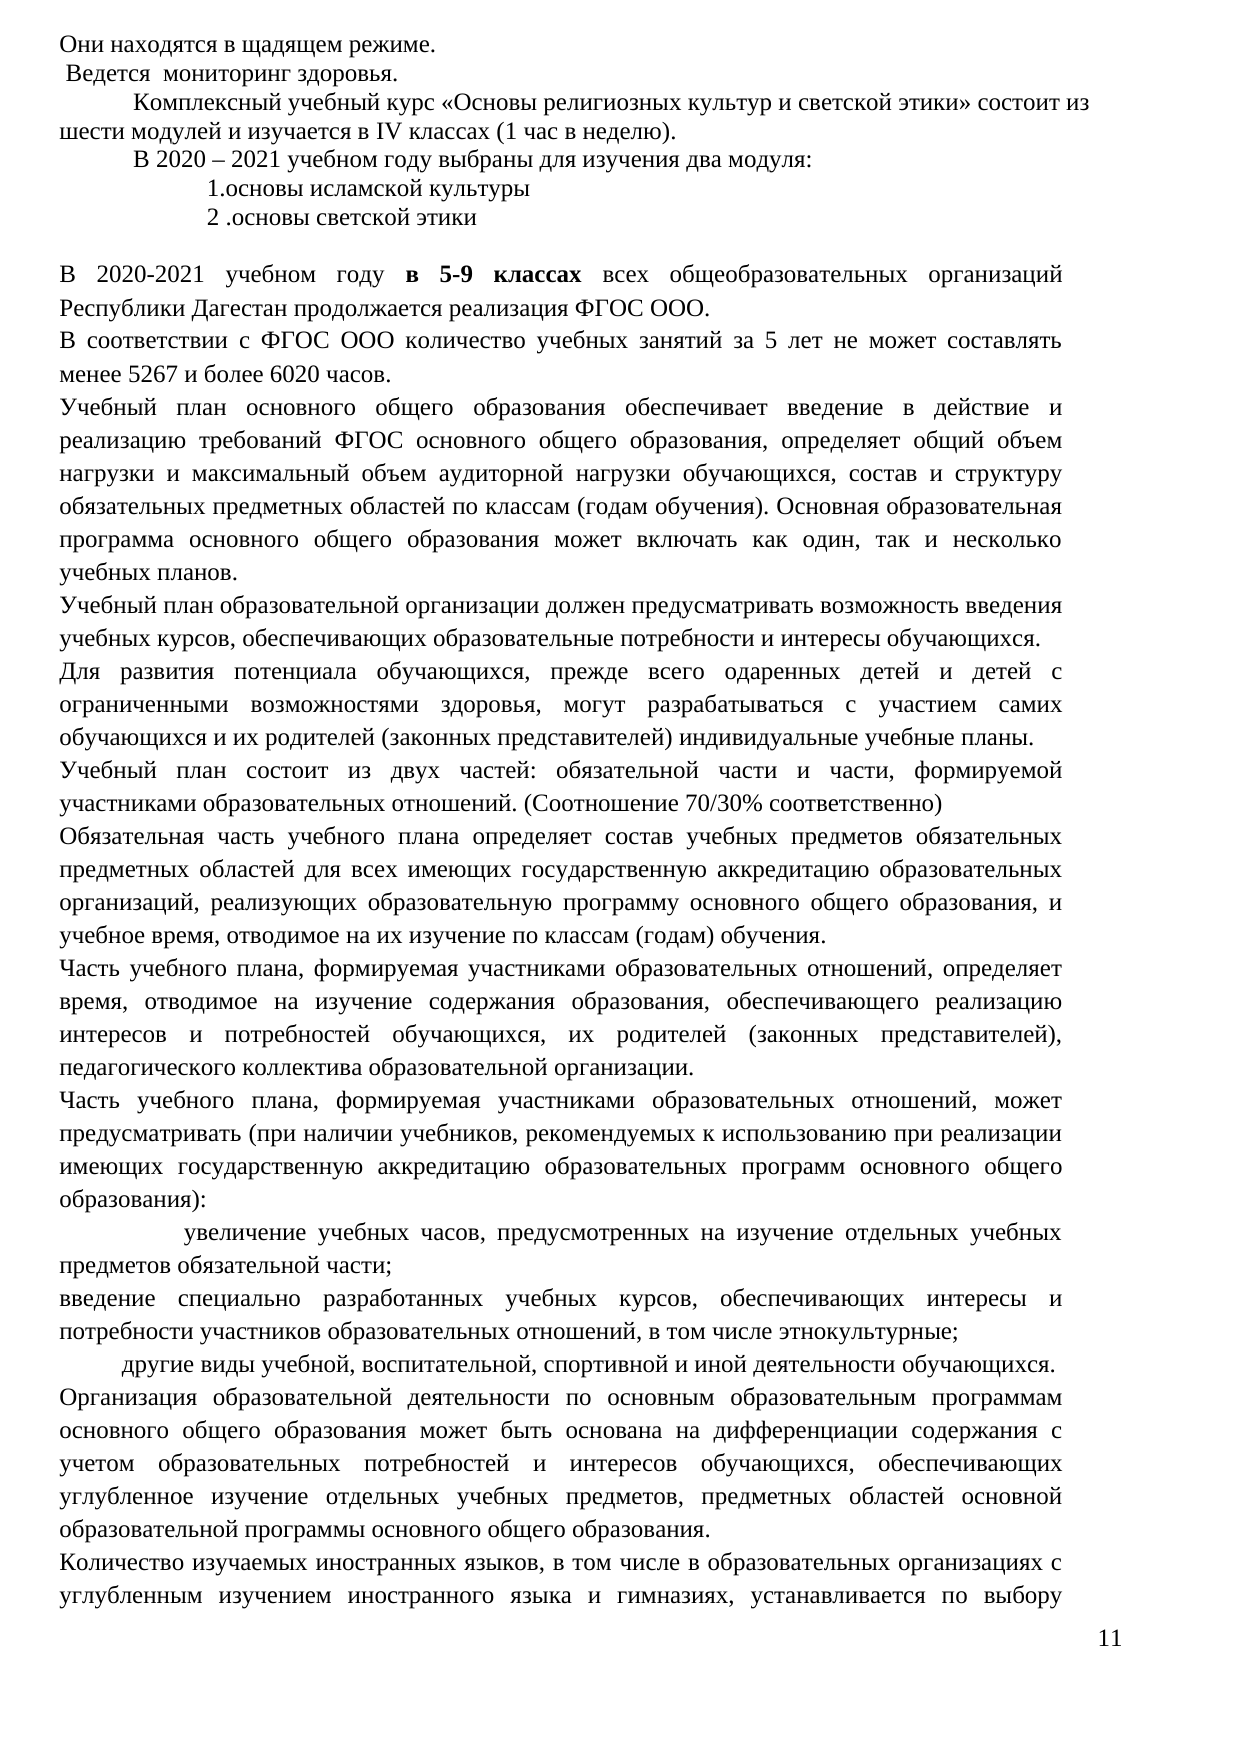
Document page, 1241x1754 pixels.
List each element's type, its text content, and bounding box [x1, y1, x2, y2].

text Учебный план образовательной организации должен предусматривать возможность введения учебных курсов, обеспечивающих образовательные потребности и интересы обучающихся. [59, 590, 1063, 652]
text Часть учебного плана, формируемая участниками образовательных отношений, определяет время, отводимое на изучение содержания образования, обеспечивающего реализацию интересов и потребностей обучающихся, их родителей (законных представителей), педагогического коллектива образовательной организации. [59, 953, 1063, 1081]
text В соответствии с ФГОС ООО количество учебных занятий за 5 лет не может составлять менее 5267 и более 6020 часов. [59, 326, 1063, 387]
text Организация образовательной деятельности по основным образовательным программам основного общего образования может быть основана на дифференциации содержания с учетом образовательных потребностей и интересов обучающихся, обеспечивающих углубленное изучение отдельных учебных предметов, предметных областей основной образовательной программы основного общего образования. [59, 1382, 1063, 1543]
text Ведется мониторинг здоровья. [59, 58, 1122, 87]
text введение специально разработанных учебных курсов, обеспечивающих интересы и потребности участников образовательных отношений, в том числе этнокультурные; [59, 1283, 1063, 1345]
text Учебный план основного общего образования обеспечивает введение в действие и реализацию требований ФГОС основного общего образования, определяет общий объем нагрузки и максимальный объем аудиторной нагрузки обучающихся, состав и структуру обязательных предметных областей по классам (годам обучения). Основная образовательная программа основного общего образования может включать как один, так и несколько учебных планов. [59, 392, 1063, 586]
text увеличение учебных часов, предусмотренных на изучение отдельных учебных предметов обязательной части; [59, 1217, 1063, 1279]
text Учебный план состоит из двух частей: обязательной части и части, формируемой участниками образовательных отношений. (Соотношение 70/30% соответственно) [59, 755, 1063, 817]
text Часть учебного плана, формируемая участниками образовательных отношений, может предусматривать (при наличии учебников, рекомендуемых к использованию при реализации имеющих государственную аккредитацию образовательных программ основного общего образования): [59, 1085, 1063, 1213]
text В 2020-2021 учебном году в 5-9 классах всех общеобразовательных организаций Республики Дагестан продолжается реализация ФГОС ООО. [59, 259, 1063, 321]
text другие виды учебной, воспитательной, спортивной и иной деятельности обучающихся. [59, 1349, 1063, 1378]
text Обязательная часть учебного плана определяет состав учебных предметов обязательных предметных областей для всех имеющих государственную аккредитацию образовательных организаций, реализующих образовательную программу основного общего образования, и учебное время, отводимое на их изучение по классам (годам) обучения. [59, 821, 1063, 949]
text Для развития потенциала обучающихся, прежде всего одаренных детей и детей с ограниченными возможностями здоровья, могут разрабатываться с участием самих обучающихся и их родителей (законных представителей) индивидуальные учебные планы. [59, 656, 1063, 751]
text 1.основы исламской культуры [59, 173, 1122, 202]
text В 2020 – 2021 учебном году выбраны для изучения два модуля: [59, 144, 1122, 173]
text Комплексный учебный курс «Основы религиозных культур и светской этики» состоит из шести модулей и изучается в IV классах (1 час в неделю). [59, 87, 1122, 144]
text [59, 1547, 1063, 1609]
text Они находятся в щадящем режиме. [59, 29, 1122, 58]
text 2 .основы светской этики [59, 202, 1122, 231]
